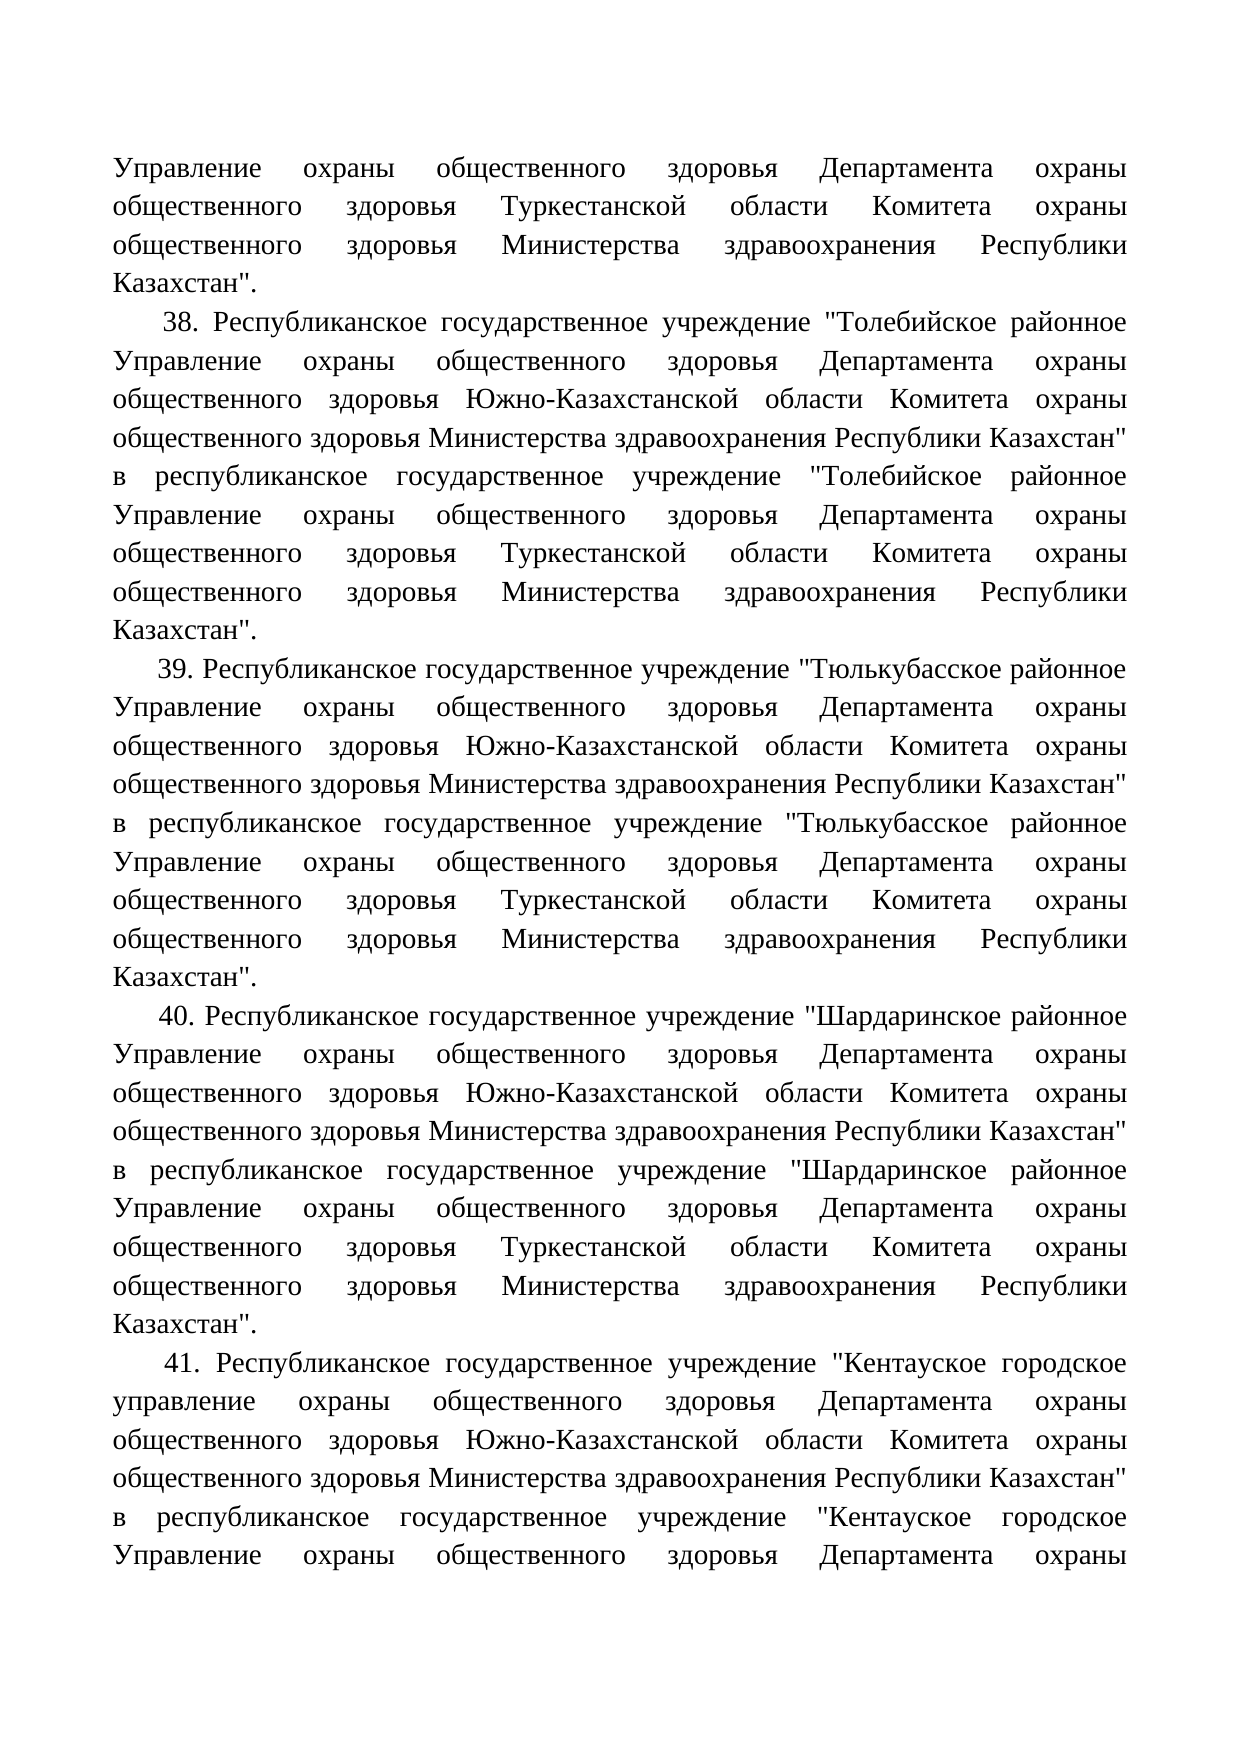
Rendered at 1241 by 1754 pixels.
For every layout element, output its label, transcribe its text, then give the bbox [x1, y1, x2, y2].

text 39. Республиканское государственное учреждение "Тюлькубасское районное Управление охраны общественного здоровья Департамента охраны общественного здоровья Южно-Казахстанской области Комитета охраны общественного здоровья Министерства здравоохранения Республики Казахстан" в республиканское государственное учреждение "Тюлькубасское районное Управление охраны общественного здоровья Департамента охраны общественного здоровья Туркестанской области Комитета охраны общественного здоровья Министерства здравоохранения Республики Казахстан". [112, 651, 1128, 993]
text 38. Республиканское государственное учреждение "Толебийское районное Управление охраны общественного здоровья Департамента охраны общественного здоровья Южно-Казахстанской области Комитета охраны общественного здоровья Министерства здравоохранения Республики Казахстан" в республиканское государственное учреждение "Толебийское районное Управление охраны общественного здоровья Департамента охраны общественного здоровья Туркестанской области Комитета охраны общественного здоровья Министерства здравоохранения Республики Казахстан". [112, 304, 1128, 646]
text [112, 150, 1128, 299]
text 40. Республиканское государственное учреждение "Шардаринское районное Управление охраны общественного здоровья Департамента охраны общественного здоровья Южно-Казахстанской области Комитета охраны общественного здоровья Министерства здравоохранения Республики Казахстан" в республиканское государственное учреждение "Шардаринское районное Управление охраны общественного здоровья Департамента охраны общественного здоровья Туркестанской области Комитета охраны общественного здоровья Министерства здравоохранения Республики Казахстан". [112, 998, 1128, 1340]
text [112, 1345, 1128, 1571]
